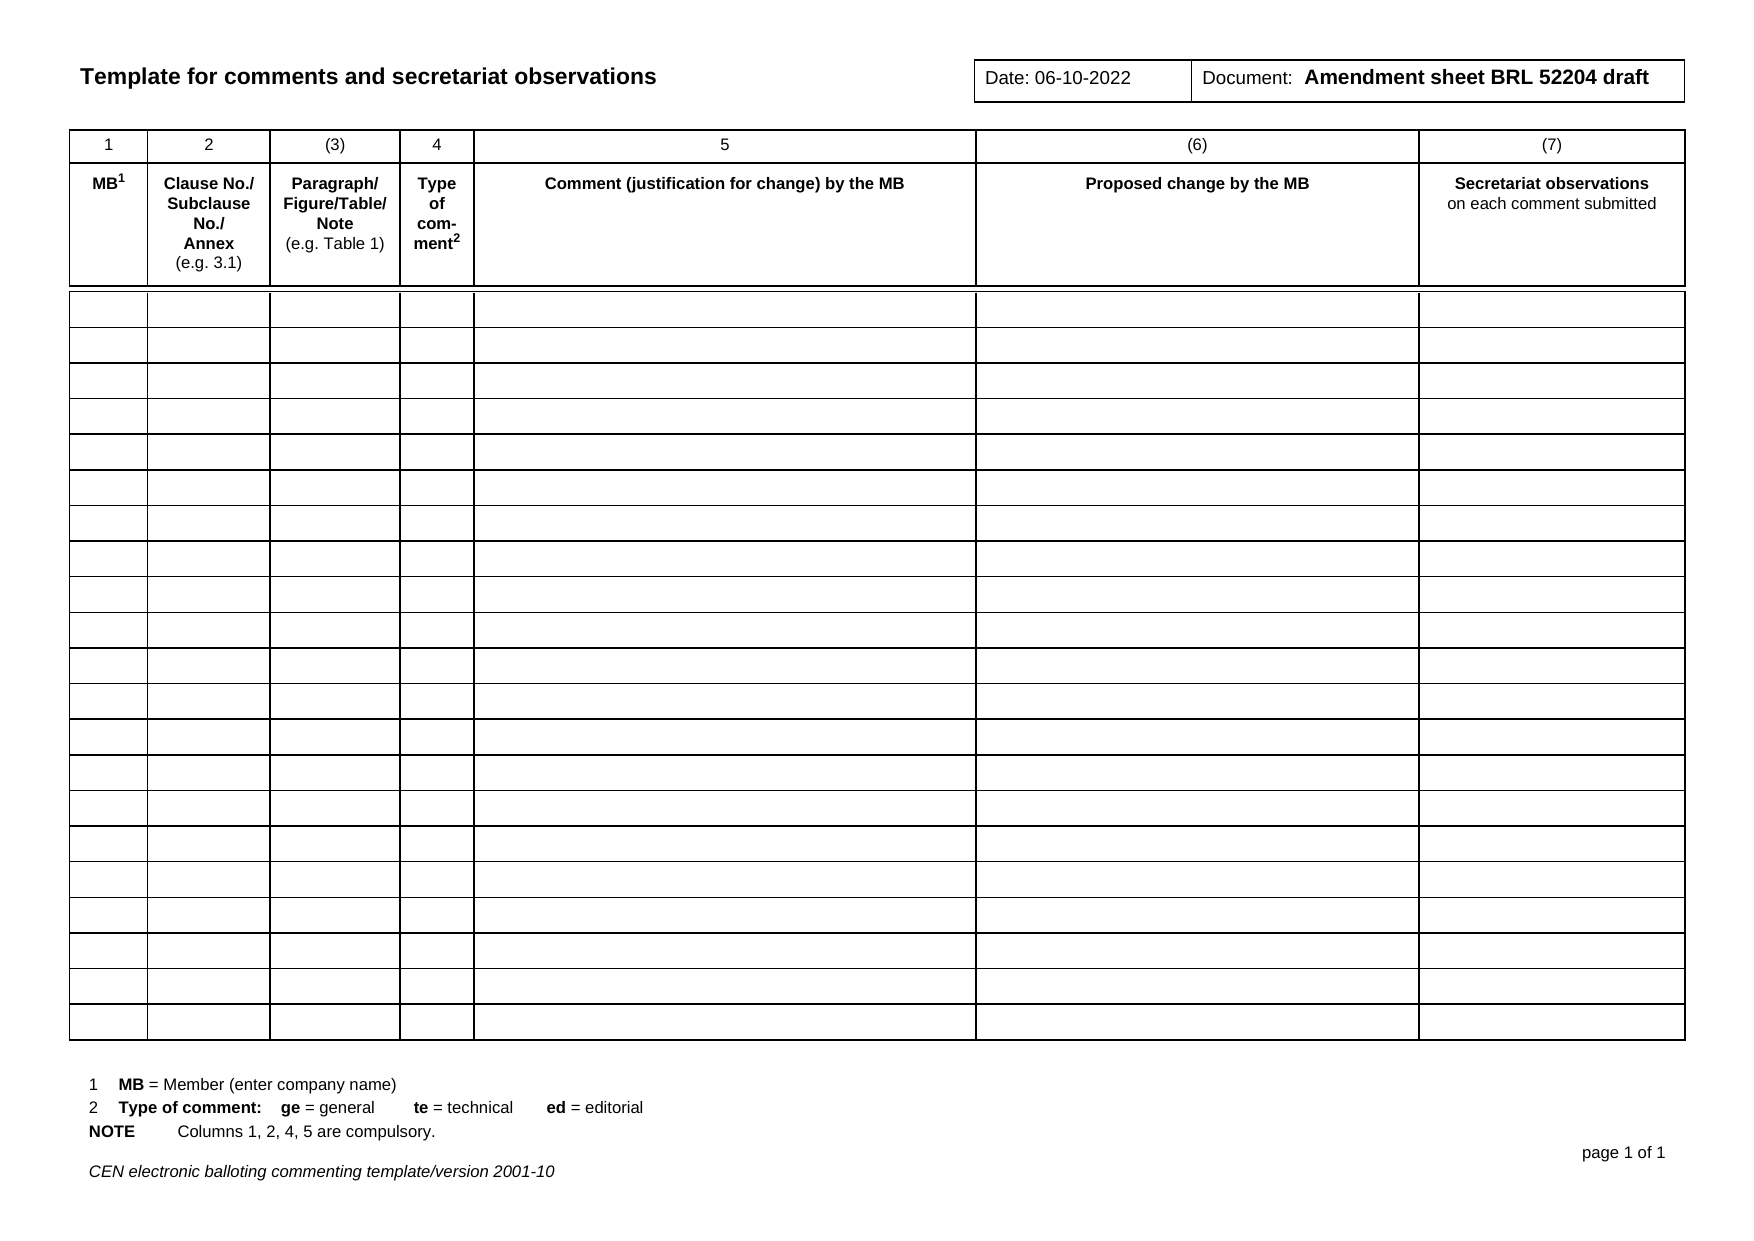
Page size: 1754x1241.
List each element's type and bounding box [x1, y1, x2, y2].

table_cell [401, 542, 473, 576]
table_cell [475, 613, 975, 647]
table_cell [401, 364, 473, 398]
table_cell [1420, 435, 1684, 469]
table_cell [1420, 399, 1684, 433]
table_cell [70, 577, 147, 611]
table_cell [977, 328, 1418, 362]
table_cell [977, 934, 1418, 968]
table_cell [475, 506, 975, 540]
table_cell [271, 435, 399, 469]
table_cell [401, 435, 473, 469]
table_cell [70, 542, 147, 576]
table_cell [271, 613, 399, 647]
table_cell [70, 471, 147, 504]
table_cell [401, 649, 473, 683]
table_cell [401, 791, 473, 825]
table_cell [401, 969, 473, 1003]
table_cell [148, 827, 269, 861]
table_cell [475, 542, 975, 576]
table_cell [475, 435, 975, 469]
table_header [148, 292, 270, 326]
table_cell [1420, 1005, 1684, 1039]
table_cell [475, 649, 975, 683]
table_cell [475, 364, 975, 398]
table_cell [1420, 969, 1684, 1003]
table_cell [70, 399, 147, 433]
table_cell [70, 684, 147, 718]
table_cell [148, 756, 269, 789]
table_cell [401, 399, 473, 433]
table_cell [70, 862, 147, 896]
table_header [271, 292, 400, 326]
table_cell [401, 827, 473, 861]
table_cell [271, 684, 399, 718]
table_cell [148, 506, 269, 540]
table_cell [977, 506, 1418, 540]
table_cell [977, 791, 1418, 825]
table_cell [271, 506, 399, 540]
table_cell [1420, 898, 1684, 932]
table_header [70, 292, 147, 326]
table_cell [70, 756, 147, 789]
table_cell [70, 435, 147, 469]
table_cell [977, 613, 1418, 647]
table_cell [1420, 934, 1684, 968]
table_header [1420, 292, 1684, 326]
table_cell [977, 684, 1418, 718]
table_cell [977, 720, 1418, 754]
table_cell [1420, 791, 1684, 825]
table_cell [475, 934, 975, 968]
table_cell [475, 720, 975, 754]
table_cell [401, 471, 473, 504]
table_cell [148, 328, 269, 362]
table_cell [271, 720, 399, 754]
table_cell [1420, 862, 1684, 896]
table_cell [70, 328, 147, 362]
table_cell [271, 862, 399, 896]
table_cell [70, 649, 147, 683]
table_cell [401, 684, 473, 718]
table_cell [1420, 577, 1684, 611]
table_cell [148, 898, 269, 932]
table_cell [977, 756, 1418, 789]
table_cell [1420, 720, 1684, 754]
table_cell [148, 613, 269, 647]
table_cell [475, 328, 975, 362]
table_cell [977, 577, 1418, 611]
table_cell [401, 613, 473, 647]
table_cell [148, 542, 269, 576]
table_cell [977, 364, 1418, 398]
table_cell [148, 435, 269, 469]
table_cell [70, 1005, 147, 1039]
table_cell [70, 506, 147, 540]
table_cell [977, 471, 1418, 504]
table_cell [148, 471, 269, 504]
table_cell [475, 684, 975, 718]
table_cell [977, 827, 1418, 861]
table_cell [271, 649, 399, 683]
table_cell [977, 542, 1418, 576]
table_cell [401, 506, 473, 540]
table_cell [475, 898, 975, 932]
table_cell [401, 756, 473, 789]
table_cell [148, 720, 269, 754]
table_cell [1420, 364, 1684, 398]
table_cell [401, 934, 473, 968]
table_cell [977, 969, 1418, 1003]
table_cell [271, 969, 399, 1003]
table_cell [1420, 542, 1684, 576]
table_cell [271, 471, 399, 504]
table_cell [1420, 506, 1684, 540]
table_cell [977, 649, 1418, 683]
table_cell [401, 720, 473, 754]
table_cell [1420, 613, 1684, 647]
table_cell [271, 934, 399, 968]
table_cell [70, 720, 147, 754]
table_cell [977, 435, 1418, 469]
table_cell [401, 328, 473, 362]
table_cell [977, 399, 1418, 433]
table_cell [70, 934, 147, 968]
table_cell [148, 577, 269, 611]
table_cell [271, 1005, 399, 1039]
table_cell [271, 577, 399, 611]
table_cell [148, 399, 269, 433]
table_cell [475, 756, 975, 789]
table_cell [271, 791, 399, 825]
table_cell [475, 791, 975, 825]
table_cell [271, 328, 399, 362]
table_cell [271, 364, 399, 398]
table_cell [401, 1005, 473, 1039]
table_cell [977, 1005, 1418, 1039]
table_cell [1420, 684, 1684, 718]
table_cell [475, 1005, 975, 1039]
table_cell [70, 613, 147, 647]
table_cell [475, 862, 975, 896]
table_cell [148, 684, 269, 718]
table_cell [148, 364, 269, 398]
table_cell [475, 399, 975, 433]
table_cell [1420, 649, 1684, 683]
table_cell [1420, 328, 1684, 362]
table_cell [1420, 827, 1684, 861]
table_cell [475, 827, 975, 861]
table_header [475, 292, 976, 326]
table_cell [70, 969, 147, 1003]
table_cell [148, 862, 269, 896]
table_cell [401, 898, 473, 932]
table_header [401, 292, 474, 326]
table_cell [401, 862, 473, 896]
table_cell [401, 577, 473, 611]
table_cell [1420, 756, 1684, 789]
table_cell [70, 827, 147, 861]
table_cell [271, 399, 399, 433]
table_cell [271, 542, 399, 576]
table_cell [271, 898, 399, 932]
table_cell [70, 791, 147, 825]
table_cell [148, 791, 269, 825]
table_cell [70, 364, 147, 398]
table_cell [271, 756, 399, 789]
table_cell [977, 862, 1418, 896]
table_cell [271, 827, 399, 861]
table_cell [148, 969, 269, 1003]
table_cell [70, 898, 147, 932]
table_header [977, 292, 1419, 326]
table_cell [475, 577, 975, 611]
table_cell [1420, 471, 1684, 504]
table_cell [148, 649, 269, 683]
table_cell [148, 1005, 269, 1039]
table_cell [475, 969, 975, 1003]
table_cell [148, 934, 269, 968]
table_cell [475, 471, 975, 504]
table_cell [977, 898, 1418, 932]
